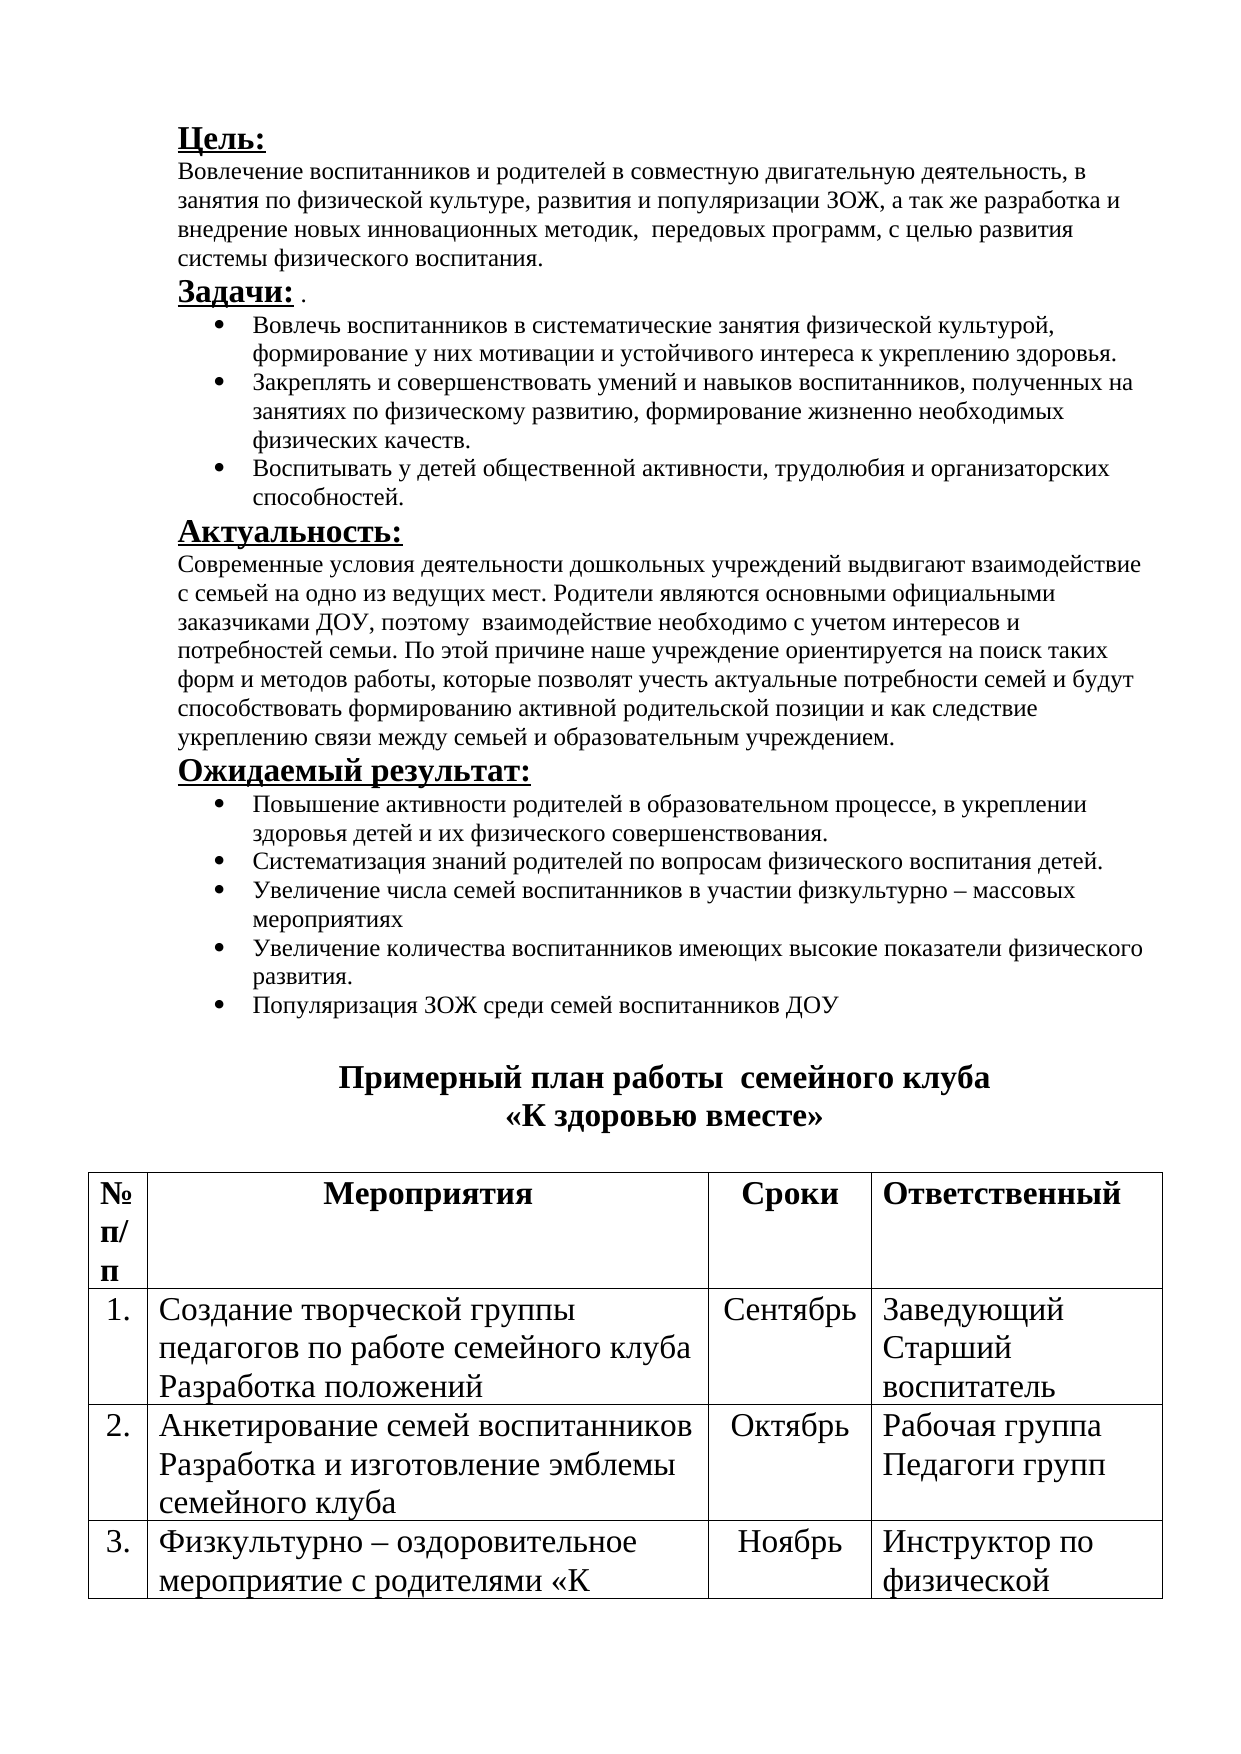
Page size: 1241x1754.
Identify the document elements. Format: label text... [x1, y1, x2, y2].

table_cell 3. [89, 1521, 147, 1598]
table_cell 1. [89, 1289, 147, 1404]
table_cell Ноябрь [709, 1521, 871, 1598]
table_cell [872, 1521, 1162, 1598]
text «К здоровью вместе» [177, 1096, 1152, 1134]
text Примерный план работы семейного клуба [177, 1057, 1152, 1096]
table_header Ответственный [872, 1173, 1162, 1288]
list Увеличение количества воспитанников имеющих высокие показатели физического развития. [215, 933, 1152, 990]
list Вовлечь воспитанников в систематические занятия физической культурой, формирование у них мотивации и устойчивого интереса к укреплению здоровья. [215, 310, 1152, 367]
list Воспитывать у детей общественной активности, трудолюбия и организаторских способностей. [215, 453, 1152, 511]
table_header № п/п [89, 1173, 147, 1288]
table_header Мероприятия [148, 1173, 708, 1288]
table_cell Анкетирование семей воспитанников Разработка и изготовление эмблемы семейного клуба [148, 1405, 708, 1520]
table_cell Сентябрь [709, 1289, 871, 1404]
text Цель: [177, 118, 1152, 156]
list Повышение активности родителей в образовательном процессе, в укреплении здоровья детей и их физического совершенствования. [215, 789, 1152, 846]
text Задачи: . [177, 271, 1152, 310]
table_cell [148, 1521, 708, 1598]
table_cell Октябрь [709, 1405, 871, 1520]
text Вовлечение воспитанников и родителей в совместную двигательную деятельность, в занятия по физической культуре, развития и популяризации ЗОЖ, а так же разработка и внедрение новых инновационных методик, передовых программ, с целью развития системы физического воспитания. [177, 156, 1152, 271]
list Закреплять и совершенствовать умений и навыков воспитанников, полученных на занятиях по физическому развитию, формирование жизненно необходимых физических качеств. [215, 367, 1152, 453]
list Популяризация ЗОЖ среди семей воспитанников ДОУ [215, 990, 1152, 1019]
text Современные условия деятельности дошкольных учреждений выдвигают взаимодействие с семьей на одно из ведущих мест. Родители являются основными официальными заказчиками ДОУ, поэтому взаимодействие необходимо с учетом интересов и потребностей семьи. По этой причине наше учреждение ориентируется на поиск таких форм и методов работы, которые позволят учесть актуальные потребности семей и будут способствовать формированию активной родительской позиции и как следствие укреплению связи между семьей и образовательным учреждением. [177, 549, 1152, 751]
list Систематизация знаний родителей по вопросам физического воспитания детей. [215, 846, 1152, 875]
table_header Сроки [709, 1173, 871, 1288]
table_cell 2. [89, 1405, 147, 1520]
text Актуальность: [177, 511, 1152, 549]
text Ожидаемый результат: [177, 751, 1152, 789]
table_cell Создание творческой группы педагогов по работе семейного клуба Разработка положений [148, 1289, 708, 1404]
table_cell Заведующий Старший воспитатель [872, 1289, 1162, 1404]
table_cell Рабочая группа Педагоги групп [872, 1405, 1162, 1520]
list Увеличение числа семей воспитанников в участии физкультурно – массовых мероприятиях [215, 875, 1152, 933]
